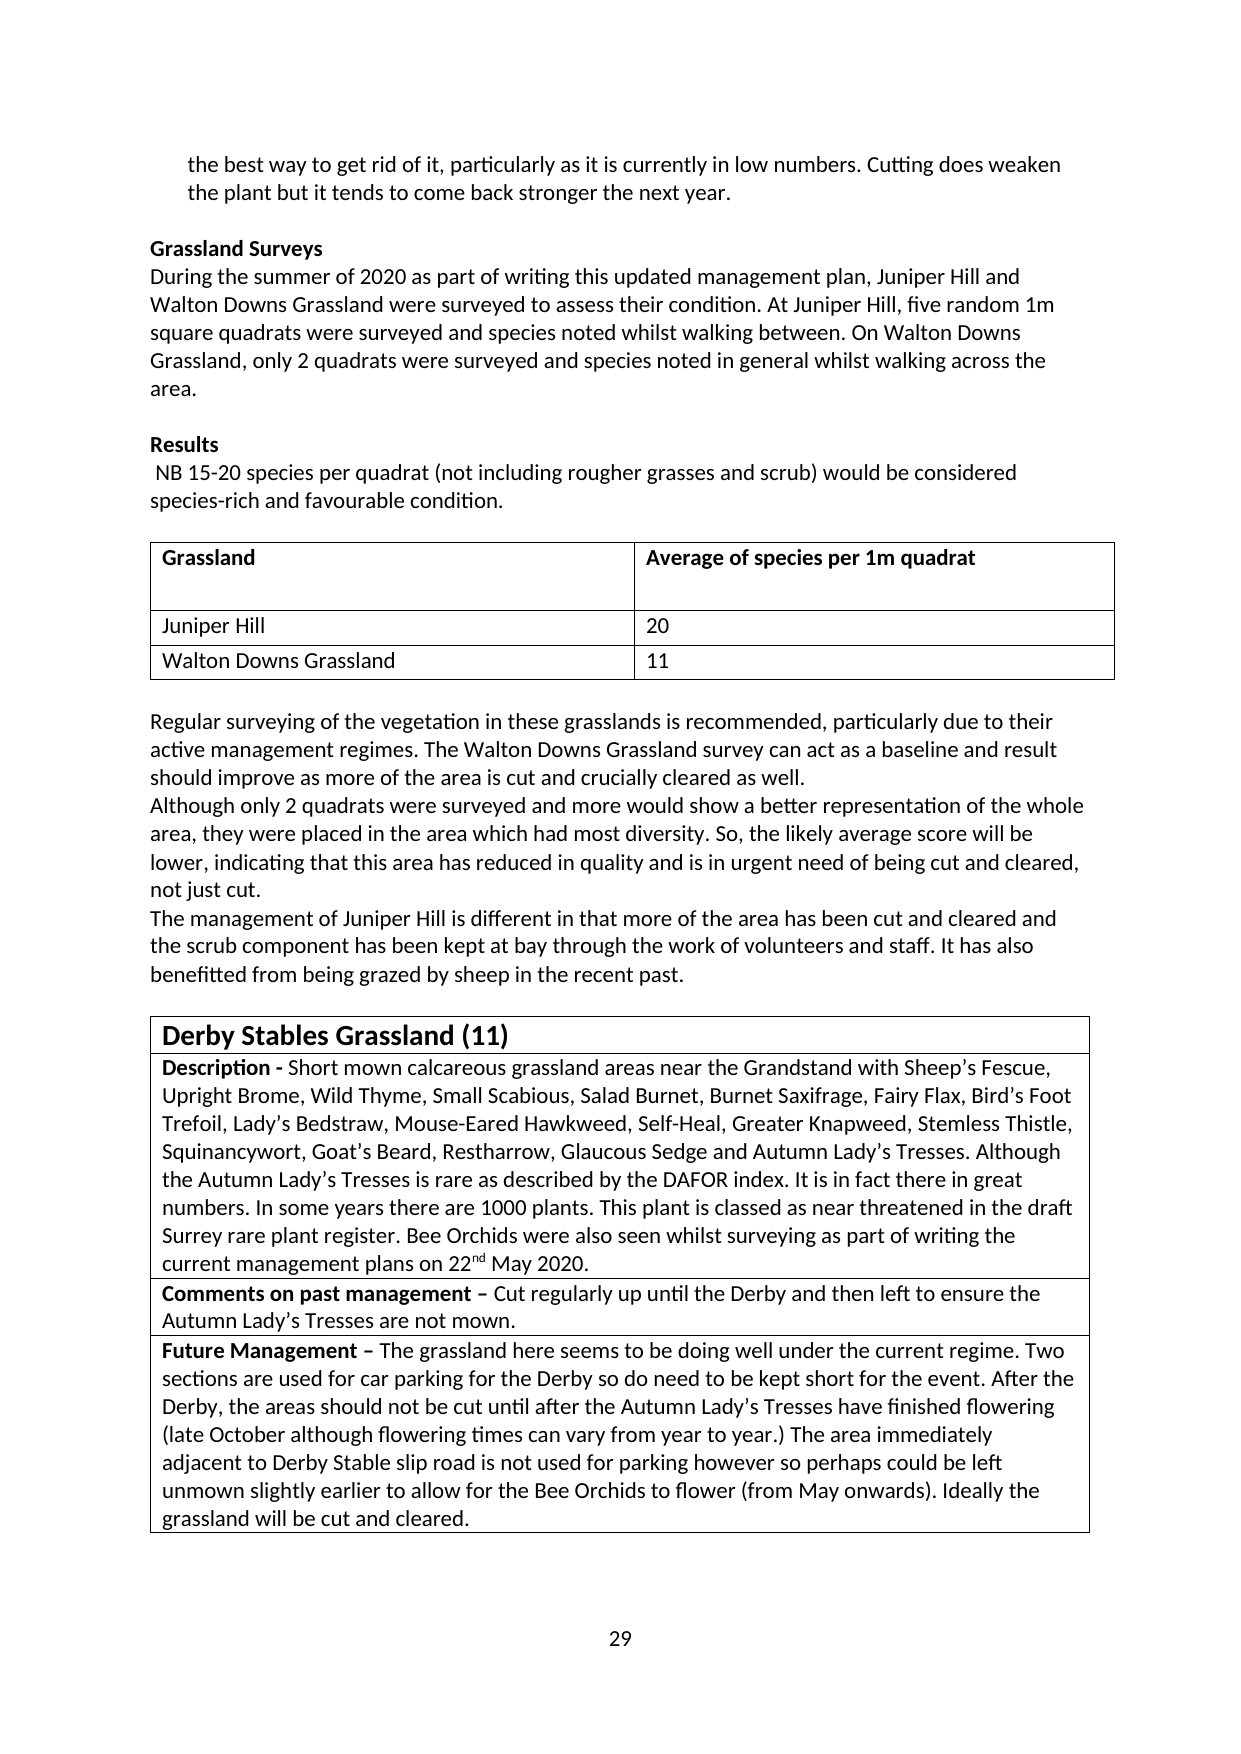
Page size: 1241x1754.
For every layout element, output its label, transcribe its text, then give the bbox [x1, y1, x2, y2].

text During the summer of 2020 as part of writing this updated management plan, Juniper Hill and Walton Downs Grassland were surveyed to assess their condition. At Juniper Hill, five random 1m square quadrats were surveyed and species noted whilst walking between. On Walton Downs Grassland, only 2 quadrats were surveyed and species noted in general whilst walking across the area. [150, 262, 1090, 402]
table_cell 11 [635, 646, 1114, 678]
table_cell Walton Downs Grassland [151, 646, 634, 678]
table_cell Comments on past management – Cut regularly up until the Derby and then left to ensure the Autumn Lady’s Tresses are not mown. [151, 1279, 1089, 1335]
table_header Average of species per 1m quadrat [635, 543, 1114, 610]
text Regular surveying of the vegetation in these grasslands is recommended, particularly due to their active management regimes. The Walton Downs Grassland survey can act as a baseline and result should improve as more of the area is cut and crucially cleared as well. [150, 707, 1090, 792]
table_cell 20 [635, 611, 1114, 645]
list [150, 150, 1090, 206]
table_header Derby Stables Grassland (11) [151, 1017, 1089, 1052]
text The management of Juniper Hill is different in that more of the area has been cut and cleared and the scrub component has been kept at bay through the work of volunteers and staff. It has also benefitted from being grazed by sheep in the recent past. [150, 904, 1090, 988]
text Although only 2 quadrats were surveyed and more would show a better representation of the whole area, they were placed in the area which had most diversity. So, the likely average score will be lower, indicating that this area has reduced in quality and is in urgent need of being cut and cleared, not just cut. [150, 792, 1090, 904]
text NB 15-20 species per quadrat (not including rougher grasses and scrub) would be considered species-rich and favourable condition. [150, 458, 1090, 514]
text Grassland Surveys [150, 234, 1090, 262]
table_cell Description - Short mown calcareous grassland areas near the Grandstand with Sheep’s Fescue, Upright Brome, Wild Thyme, Small Scabious, Salad Burnet, Burnet Saxifrage, Fairy Flax, Bird’s Foot Trefoil, Lady’s Bedstraw, Mouse-Eared Hawkweed, Self-Heal, Greater Knapweed, Stemless Thistle, Squinancywort, Goat’s Beard, Restharrow, Glaucous Sedge and Autumn Lady’s Tresses. Although the Autumn Lady’s Tresses is rare as described by the DAFOR index. It is in fact there in great numbers. In some years there are 1000 plants. This plant is classed as near threatened in the draft Surrey rare plant register. Bee Orchids were also seen whilst surveying as part of writing the current management plans on 22nd May 2020. [151, 1054, 1089, 1278]
table_header Grassland [151, 543, 634, 610]
table_cell Juniper Hill [151, 611, 634, 645]
table_cell Future Management – The grassland here seems to be doing well under the current regime. Two sections are used for car parking for the Derby so do need to be kept short for the event. After the Derby, the areas should not be cut until after the Autumn Lady’s Tresses have finished flowering (late October although flowering times can vary from year to year.) The area immediately adjacent to Derby Stable slip road is not used for parking however so perhaps could be left unmown slightly earlier to allow for the Bee Orchids to flower (from May onwards). Ideally the grassland will be cut and cleared. [151, 1336, 1089, 1532]
text Results [150, 430, 1090, 458]
